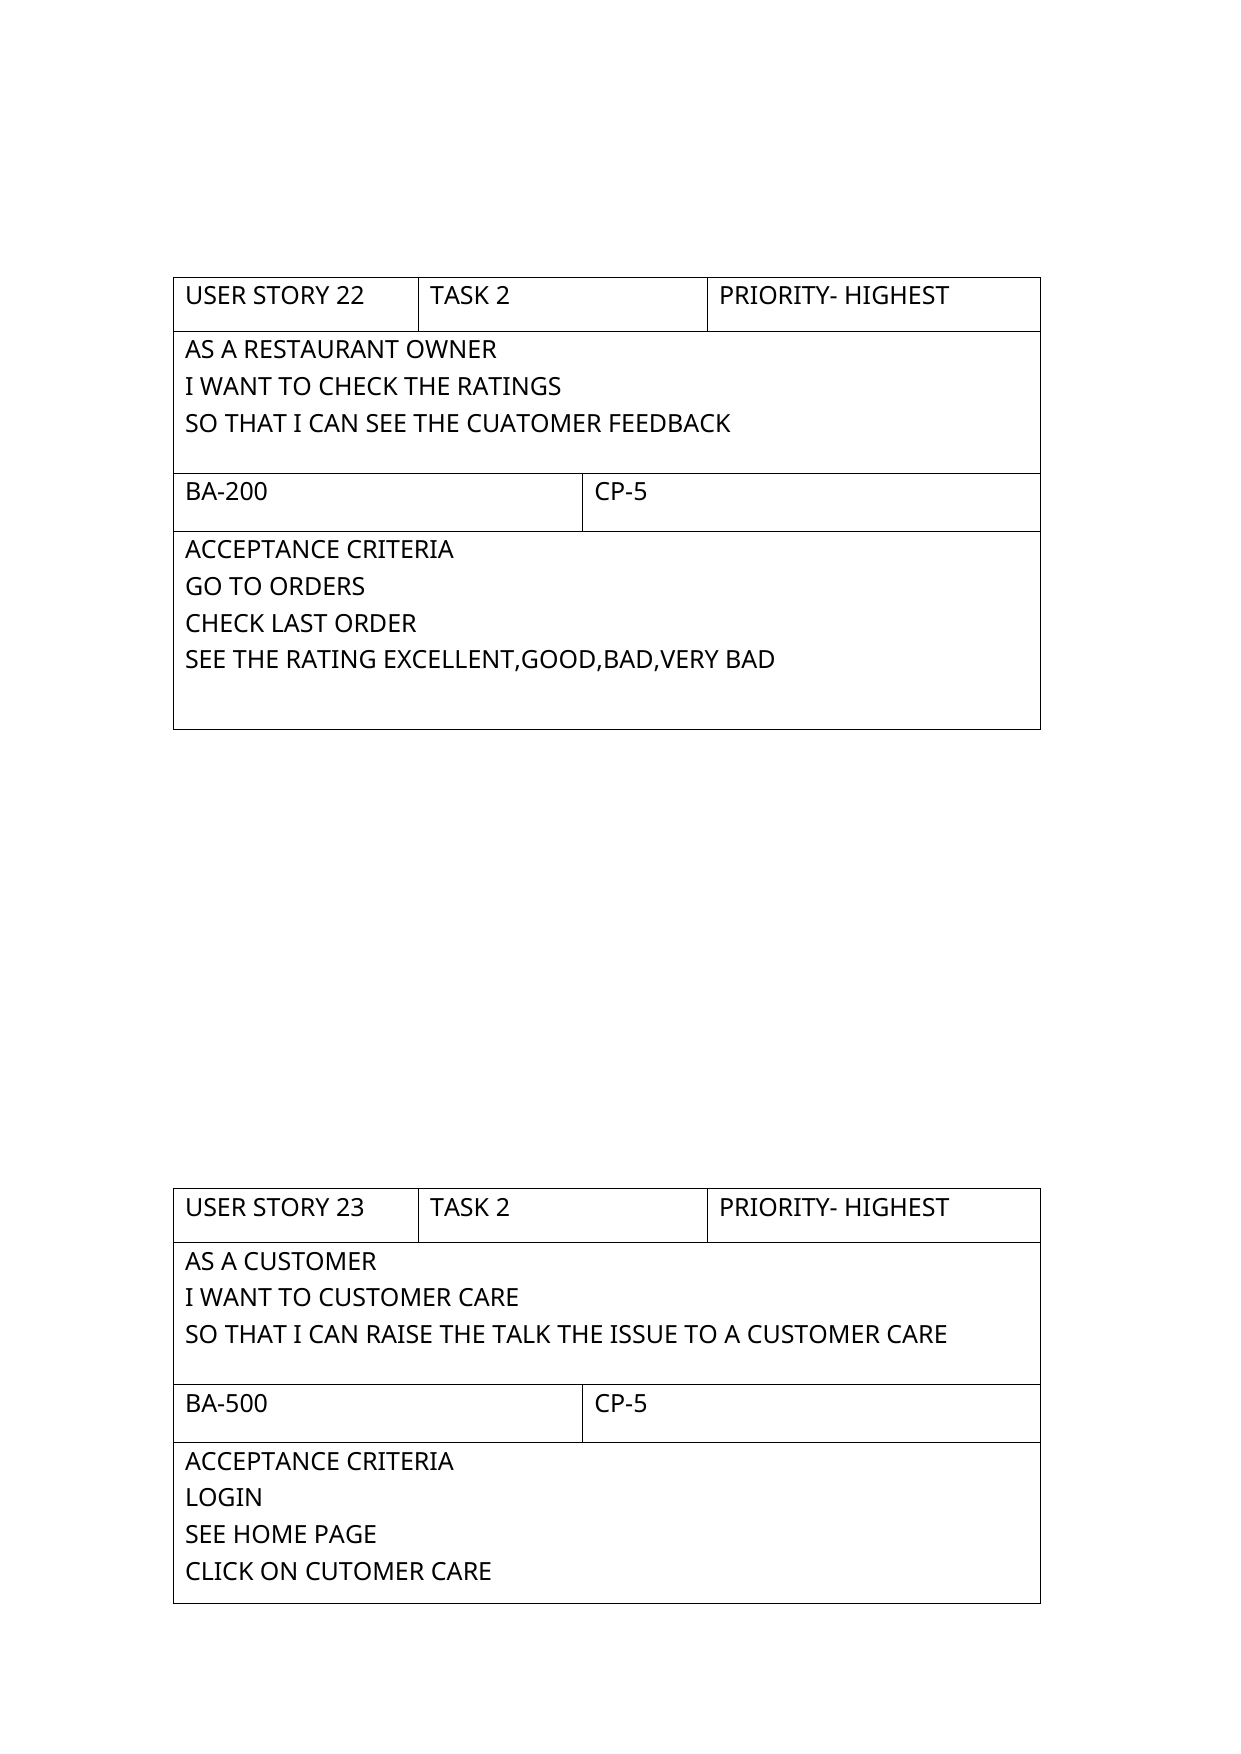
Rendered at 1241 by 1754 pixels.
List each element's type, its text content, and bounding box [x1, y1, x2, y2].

table_header USER STORY 23 [174, 1189, 418, 1242]
table_cell BA-500 [174, 1385, 582, 1442]
table_header PRIORITY- HIGHEST [708, 278, 1040, 331]
table_cell AS A RESTAURANT OWNER I WANT TO CHECK THE RATINGS SO THAT I CAN SEE THE CUATOMER FEEDBACK [174, 332, 1040, 473]
table_cell CP-5 [583, 474, 1040, 531]
table_cell ACCEPTANCE CRITERIA GO TO ORDERS CHECK LAST ORDER SEE THE RATING EXCELLENT,GOOD,BAD,VERY BAD [174, 532, 1040, 729]
table_header USER STORY 22 [174, 278, 418, 331]
table_cell CP-5 [583, 1385, 1040, 1442]
table_cell AS A CUSTOMER I WANT TO CUSTOMER CARE SO THAT I CAN RAISE THE TALK THE ISSUE TO A CUSTOMER CARE [174, 1243, 1040, 1384]
table_header TASK 2 [419, 1189, 707, 1242]
table_header PRIORITY- HIGHEST [708, 1189, 1040, 1242]
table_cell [174, 1443, 1040, 1603]
table_cell BA-200 [174, 474, 582, 531]
table_header TASK 2 [419, 278, 707, 331]
